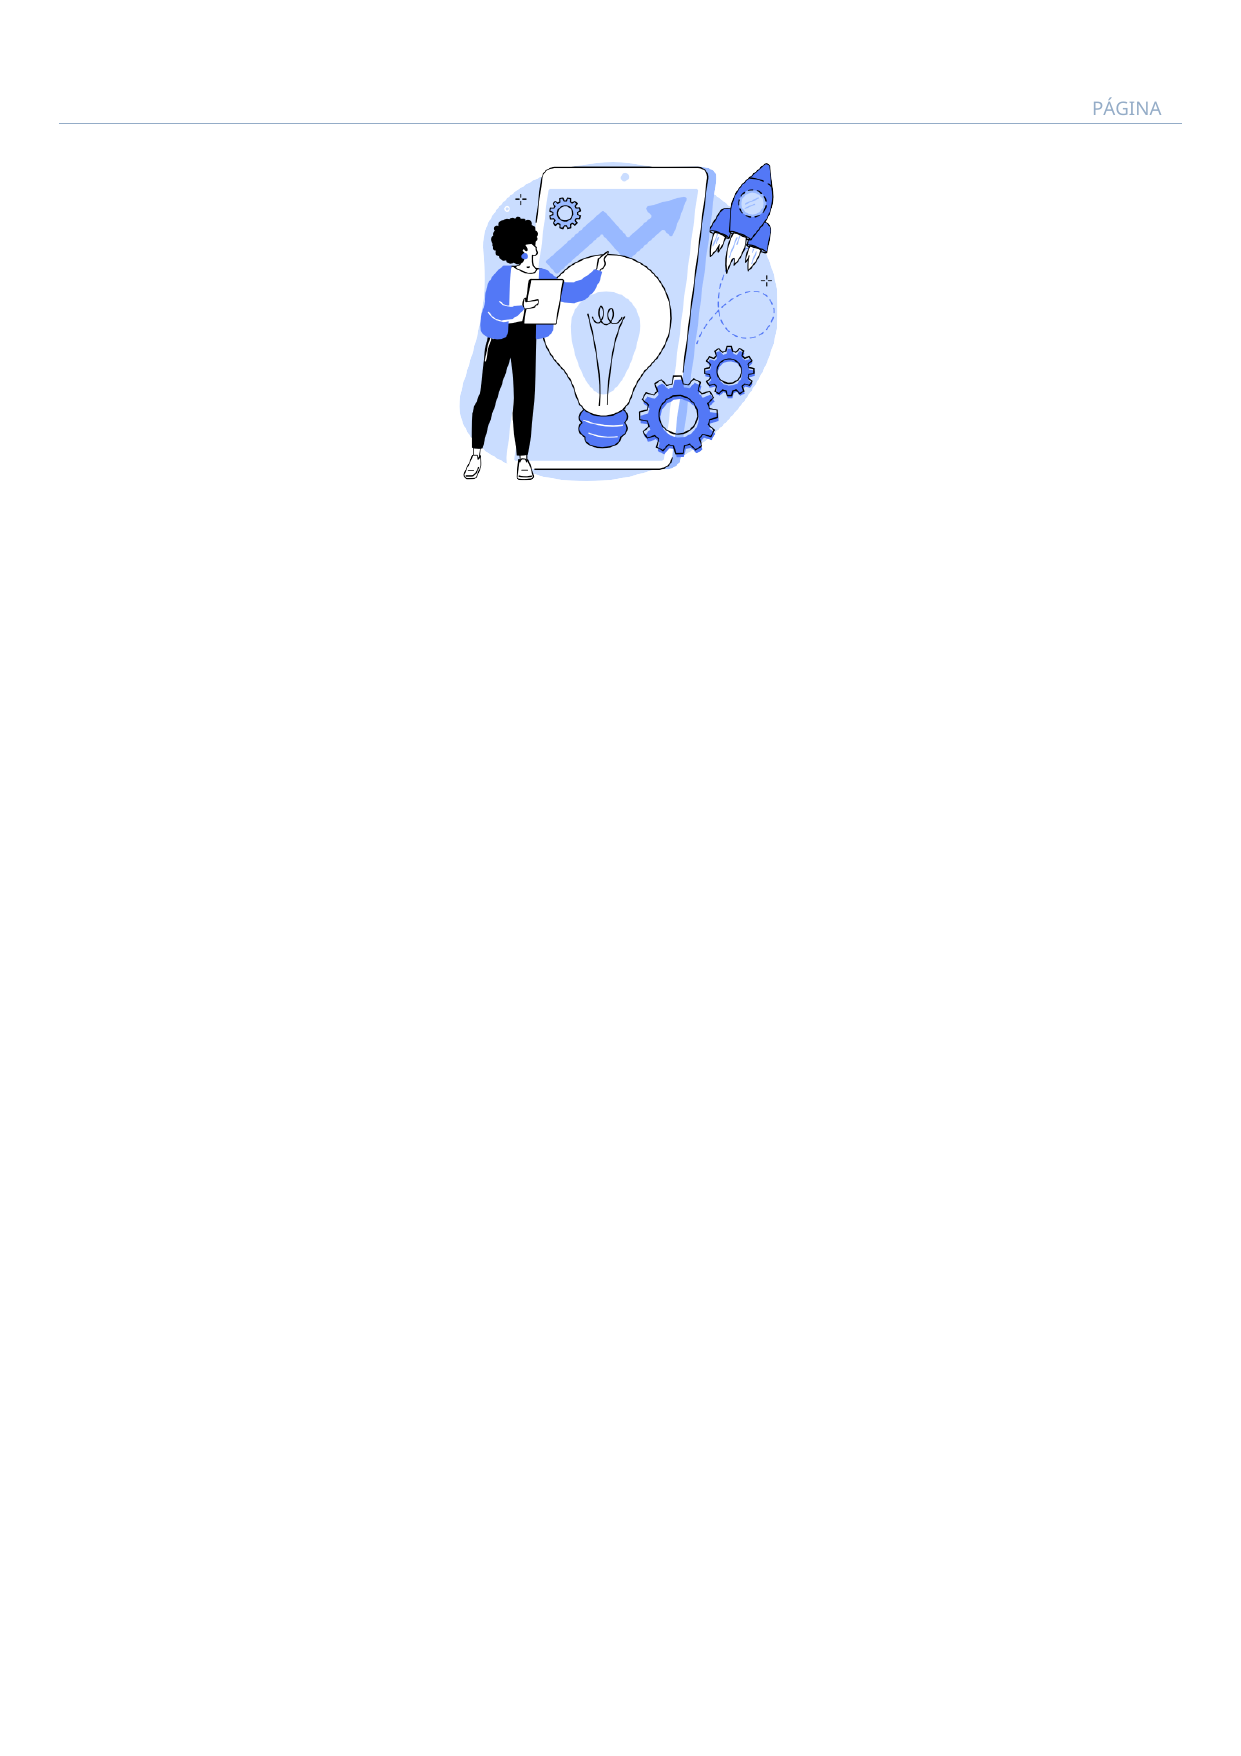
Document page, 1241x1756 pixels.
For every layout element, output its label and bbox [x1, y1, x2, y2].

picture [459, 162, 778, 481]
